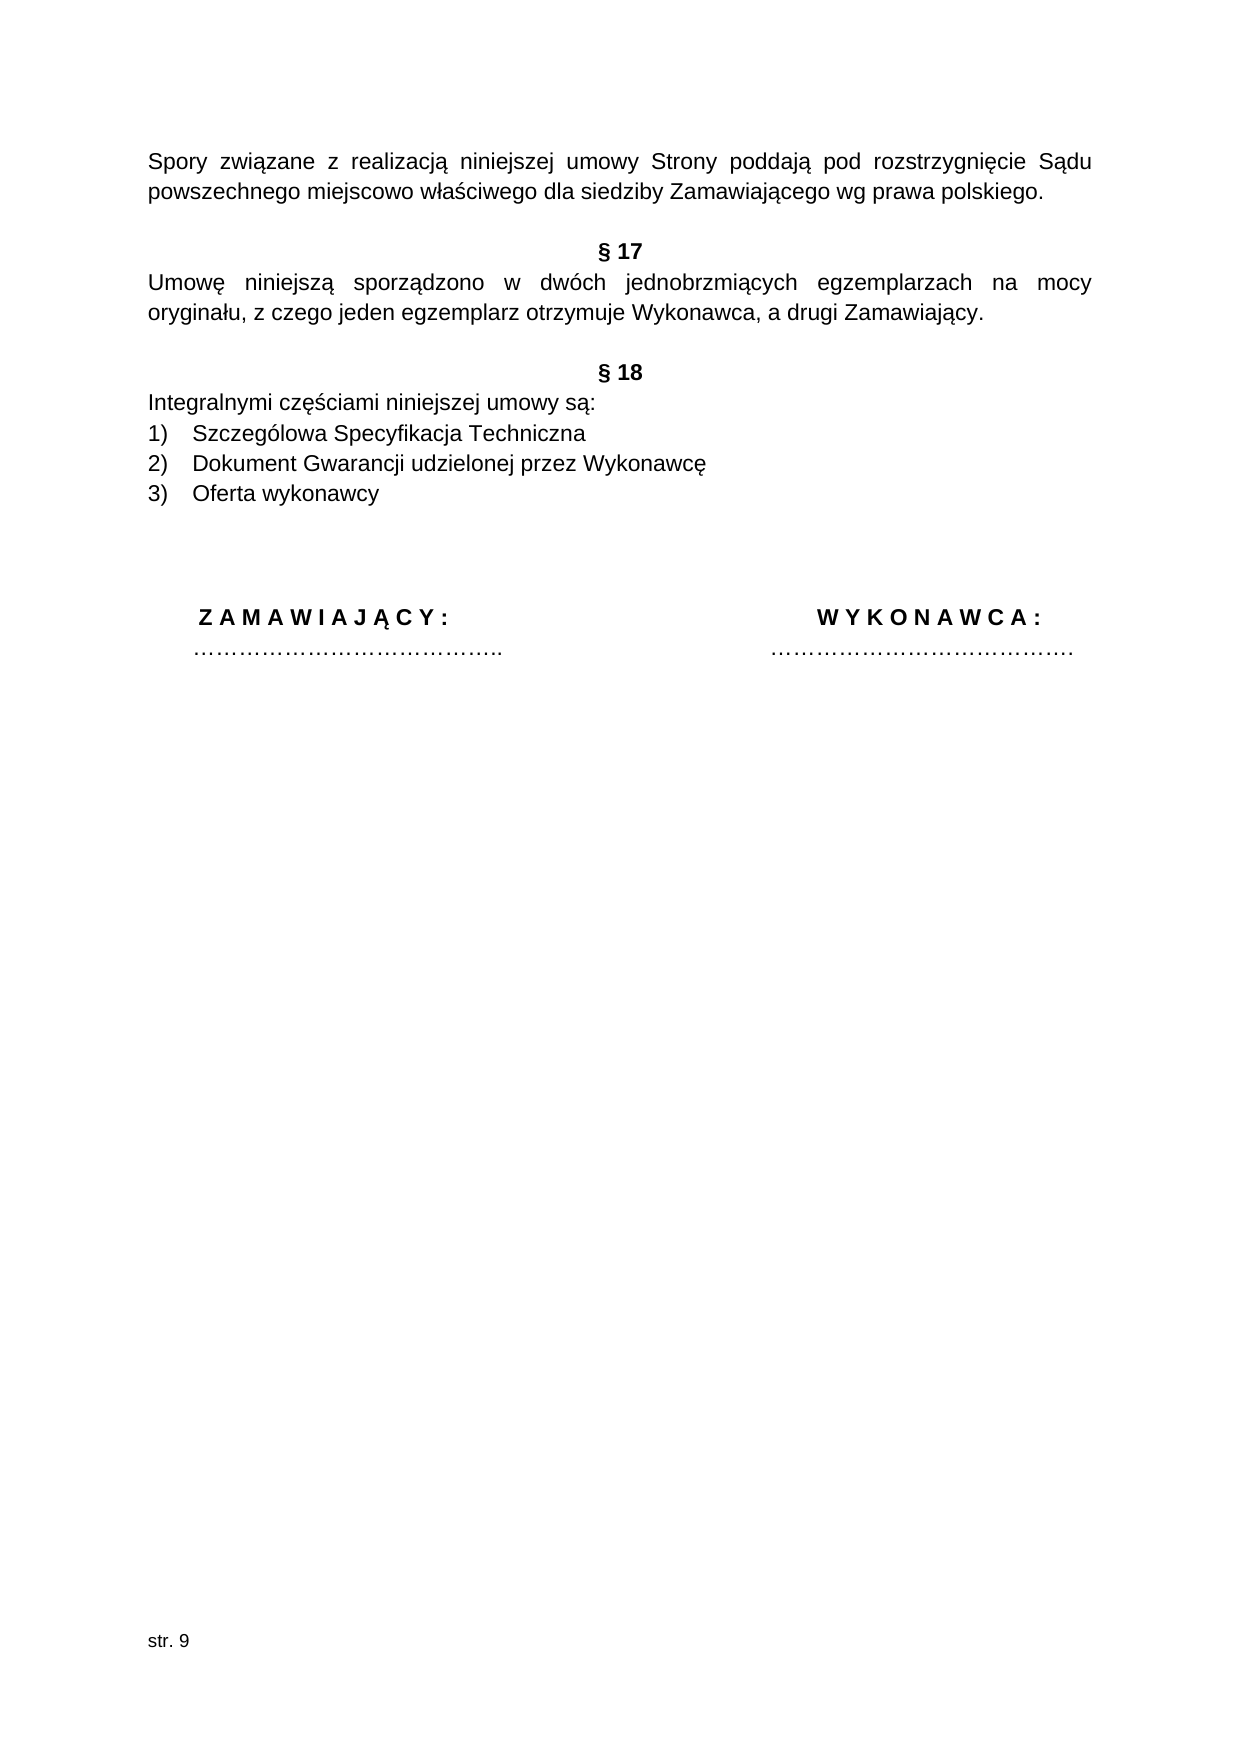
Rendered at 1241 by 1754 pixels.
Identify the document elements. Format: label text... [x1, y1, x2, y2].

text 2) Dokument Gwarancji udzielonej przez Wykonawcę [148, 450, 1093, 476]
text Z A M A W I A J Ą C Y : W Y K O N A W C A : [148, 603, 1093, 630]
text ………………………………….. …………………………………. [148, 634, 1093, 660]
text § 18 [148, 359, 1093, 385]
text § 17 [148, 238, 1093, 264]
text Umowę niniejszą sporządzono w dwóch jednobrzmiących egzemplarzach na mocy oryginału, z czego jeden egzemplarz otrzymuje Wykonawca, a drugi Zamawiający. [148, 268, 1093, 325]
text 3) Oferta wykonawcy [148, 480, 1093, 506]
text Integralnymi częściami niniejszej umowy są: [148, 389, 1093, 416]
text Spory związane z realizacją niniejszej umowy Strony poddają pod rozstrzygnięcie Sądu powszechnego miejscowo właściwego dla siedziby Zamawiającego wg prawa polskiego. [148, 148, 1093, 204]
text 1) Szczególowa Specyfikacja Techniczna [148, 419, 1093, 446]
